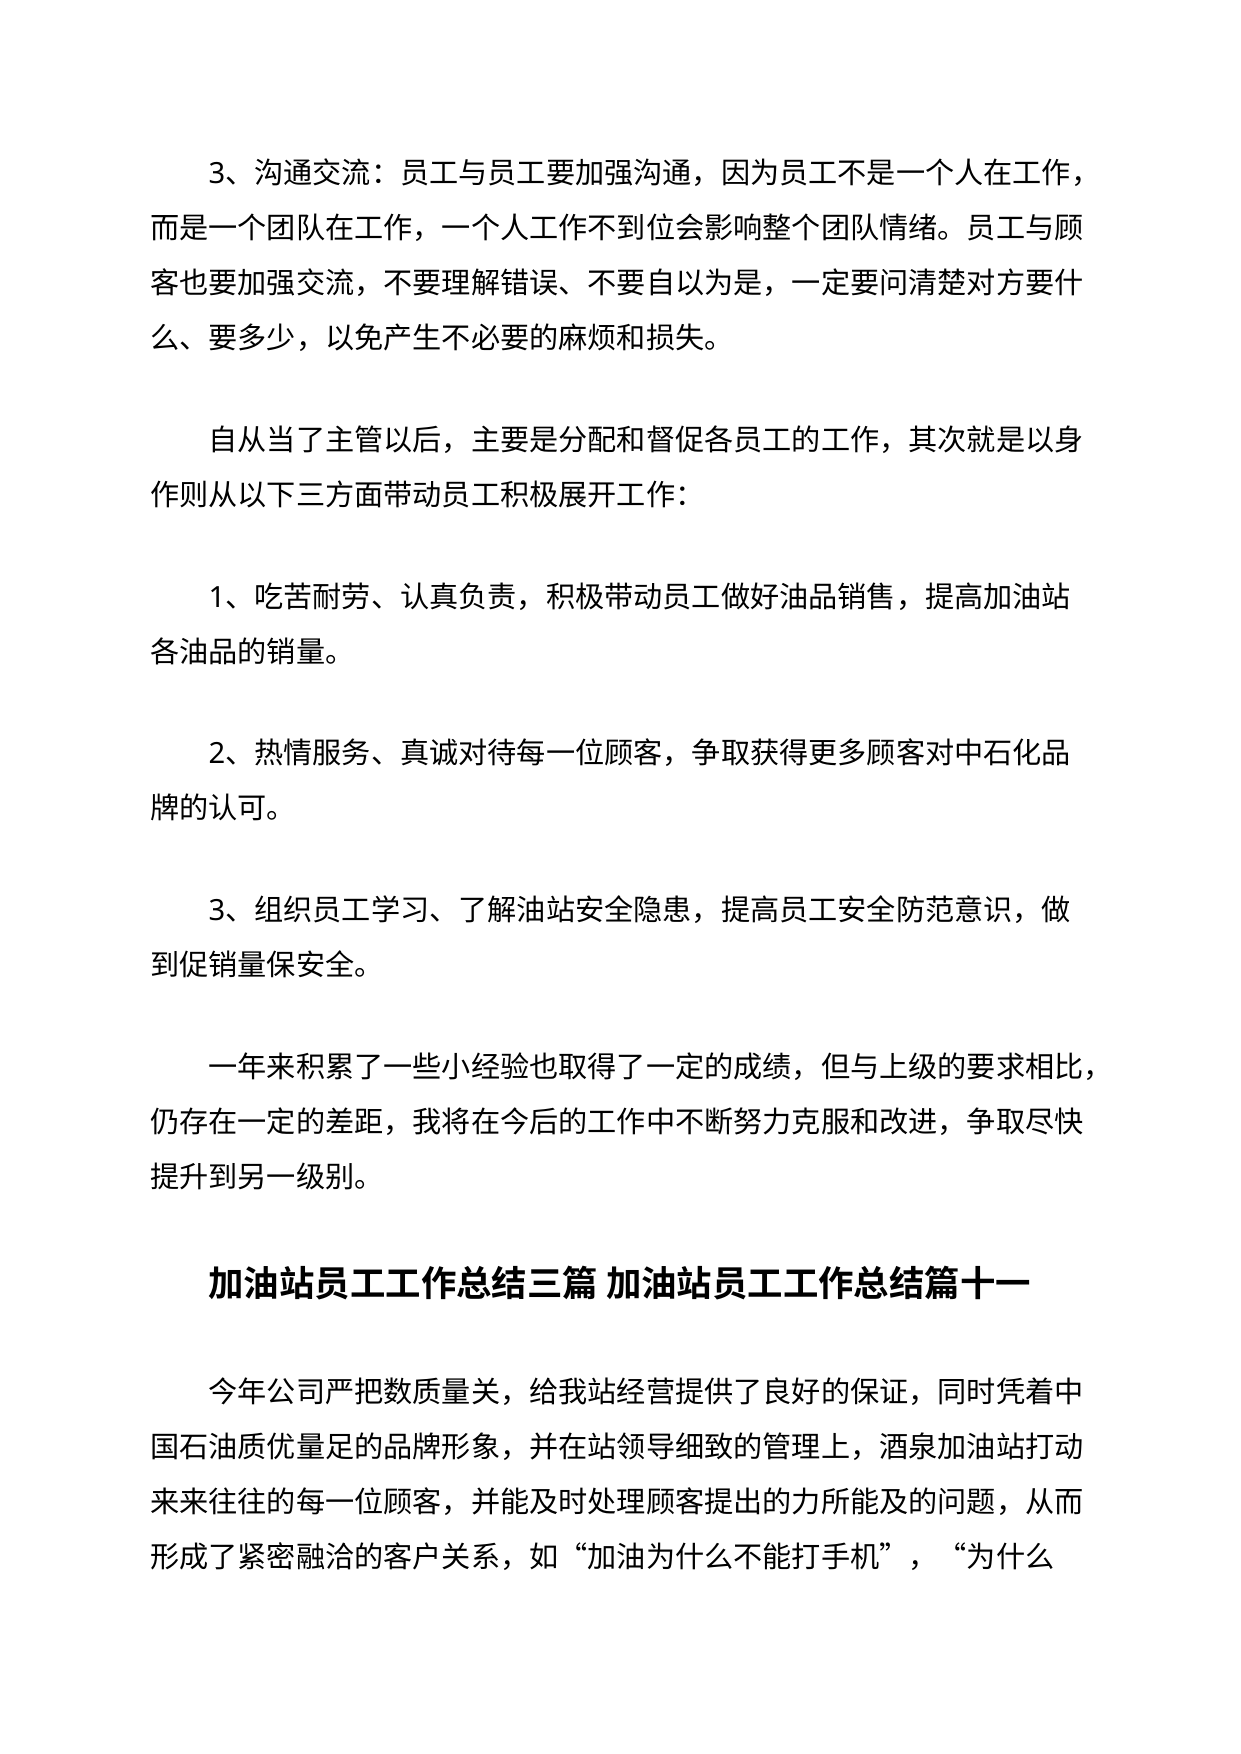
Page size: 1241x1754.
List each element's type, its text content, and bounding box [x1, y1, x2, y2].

text 加油站员工工作总结三篇 加油站员工工作总结篇十一 [150, 1255, 1090, 1306]
text 2、热情服务、真诚对待每一位顾客，争取获得更多顾客对中石化品牌的认可。 [150, 730, 1090, 827]
text 3、组织员工学习、了解油站安全隐患，提高员工安全防范意识，做到促销量保安全。 [150, 887, 1090, 984]
text 一年来积累了一些小经验也取得了一定的成绩，但与上级的要求相比，仍存在一定的差距，我将在今后的工作中不断努力克服和改进，争取尽快提升到另一级别。 [150, 1043, 1090, 1196]
text 3、沟通交流：员工与员工要加强沟通，因为员工不是一个人在工作，而是一个团队在工作，一个人工作不到位会影响整个团队情绪。员工与顾客也要加强交流，不要理解错误、不要自以为是，一定要问清楚对方要什么、要多少，以免产生不必要的麻烦和损失。 [150, 150, 1090, 357]
text 自从当了主管以后，主要是分配和督促各员工的工作，其次就是以身作则从以下三方面带动员工积极展开工作： [150, 417, 1090, 514]
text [150, 1368, 1090, 1576]
text 1、吃苦耐劳、认真负责，积极带动员工做好油品销售，提高加油站各油品的销量。 [150, 573, 1090, 671]
